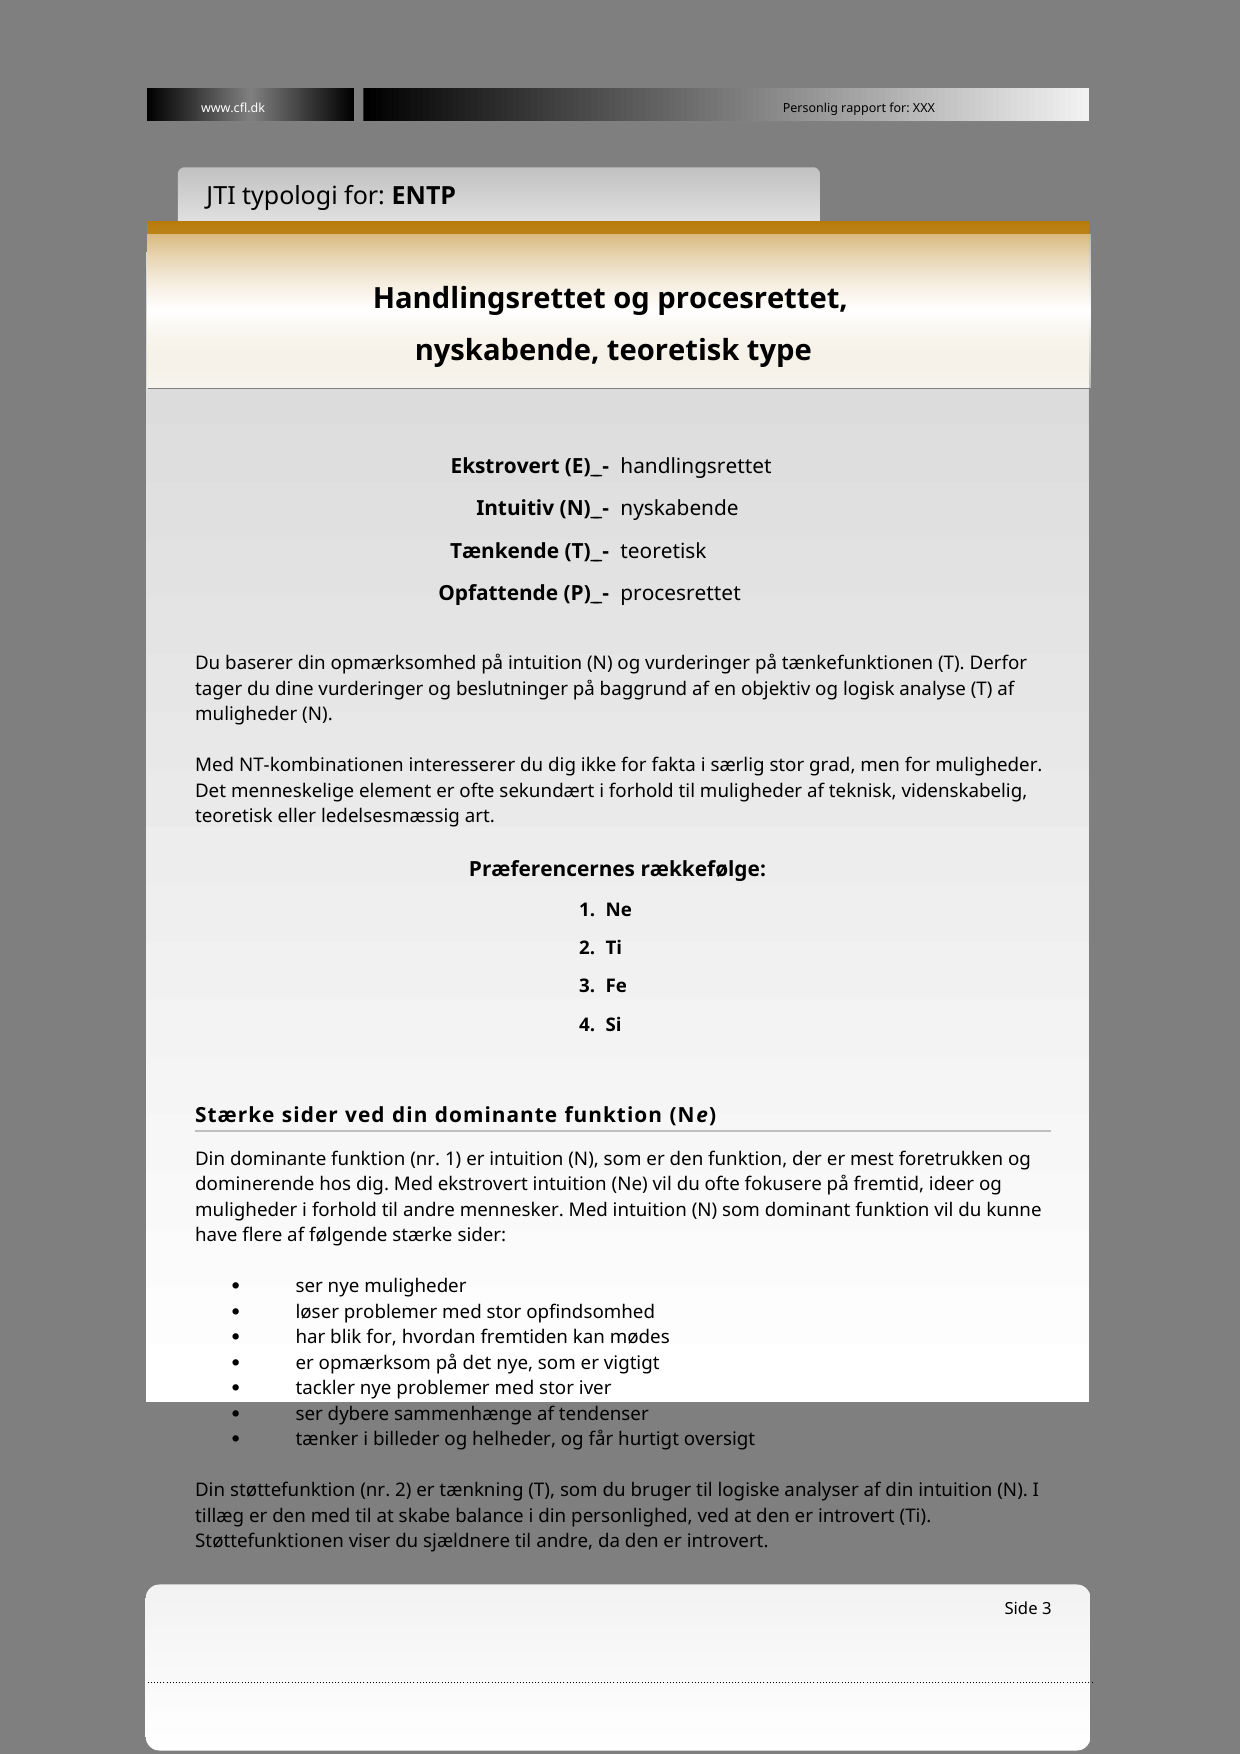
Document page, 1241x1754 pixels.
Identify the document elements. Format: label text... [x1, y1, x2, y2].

text Opfattende (P) - procesrettet [153, 578, 1081, 607]
text Intuitiv (N) - nyskabende [153, 493, 1081, 522]
text Med NT-kombinationen interesserer du dig ikke for fakta i særlig stor grad, men for muligheder. Det menneskelige element er ofte sekundært i forhold til muligheder af teknisk, videnskabelig, teoretisk eller ledelsesmæssig art. [195, 752, 1051, 828]
text 4. Si [153, 1011, 1081, 1037]
text 1. Ne [153, 896, 1081, 922]
text Præferencernes rækkefølge: [153, 854, 1081, 882]
list løser problemer med stor opfindsomhed [232, 1298, 1051, 1323]
list er opmærksom på det nye, som er vigtigt [232, 1349, 1051, 1374]
text Tænkende (T) - teoretisk [153, 536, 1081, 564]
text 3. Fe [153, 973, 1081, 998]
table_header JTI typologi for: ENTP [148, 165, 1091, 252]
list har blik for, hvordan fremtiden kan mødes [232, 1323, 1051, 1349]
text Din dominante funktion (nr. 1) er intuition (N), som er den funktion, der er mest foretrukken og dominerende hos dig. Med ekstrovert intuition (Ne) vil du ofte fokusere på fremtid, ideer og muligheder i forhold til andre mennesker. Med intuition (N) som dominant funktion vil du kunne have flere af følgende stærke sider: [195, 1145, 1051, 1247]
table_cell Handlingsrettet og procesrettet, nyskabende, teoretisk type [148, 252, 1091, 422]
text Du baserer din opmærksomhed på intuition (N) og vurderinger på tænkefunktionen (T). Derfor tager du dine vurderinger og beslutninger på baggrund af en objektiv og logisk analyse (T) af muligheder (N). [195, 649, 1051, 726]
list tackler nye problemer med stor iver [232, 1374, 1051, 1400]
title Stærke sider ved din dominante funktion (Ne) [195, 1100, 1051, 1130]
text Din støttefunktion (nr. 2) er tænkning (T), som du bruger til logiske analyser af din intuition (N). I tillæg er den med til at skabe balance i din personlighed, ved at den er introvert (Ti). Støttefunktionen viser du sjældnere til andre, da den er introvert. [195, 1477, 1051, 1553]
list ser dybere sammenhænge af tendenser [232, 1400, 1051, 1426]
list tænker i billeder og helheder, og får hurtigt oversigt [232, 1426, 1051, 1451]
text 2. Ti [153, 934, 1081, 960]
list ser nye muligheder [232, 1272, 1051, 1298]
text Ekstrovert (E) - handlingsrettet [153, 451, 1081, 479]
